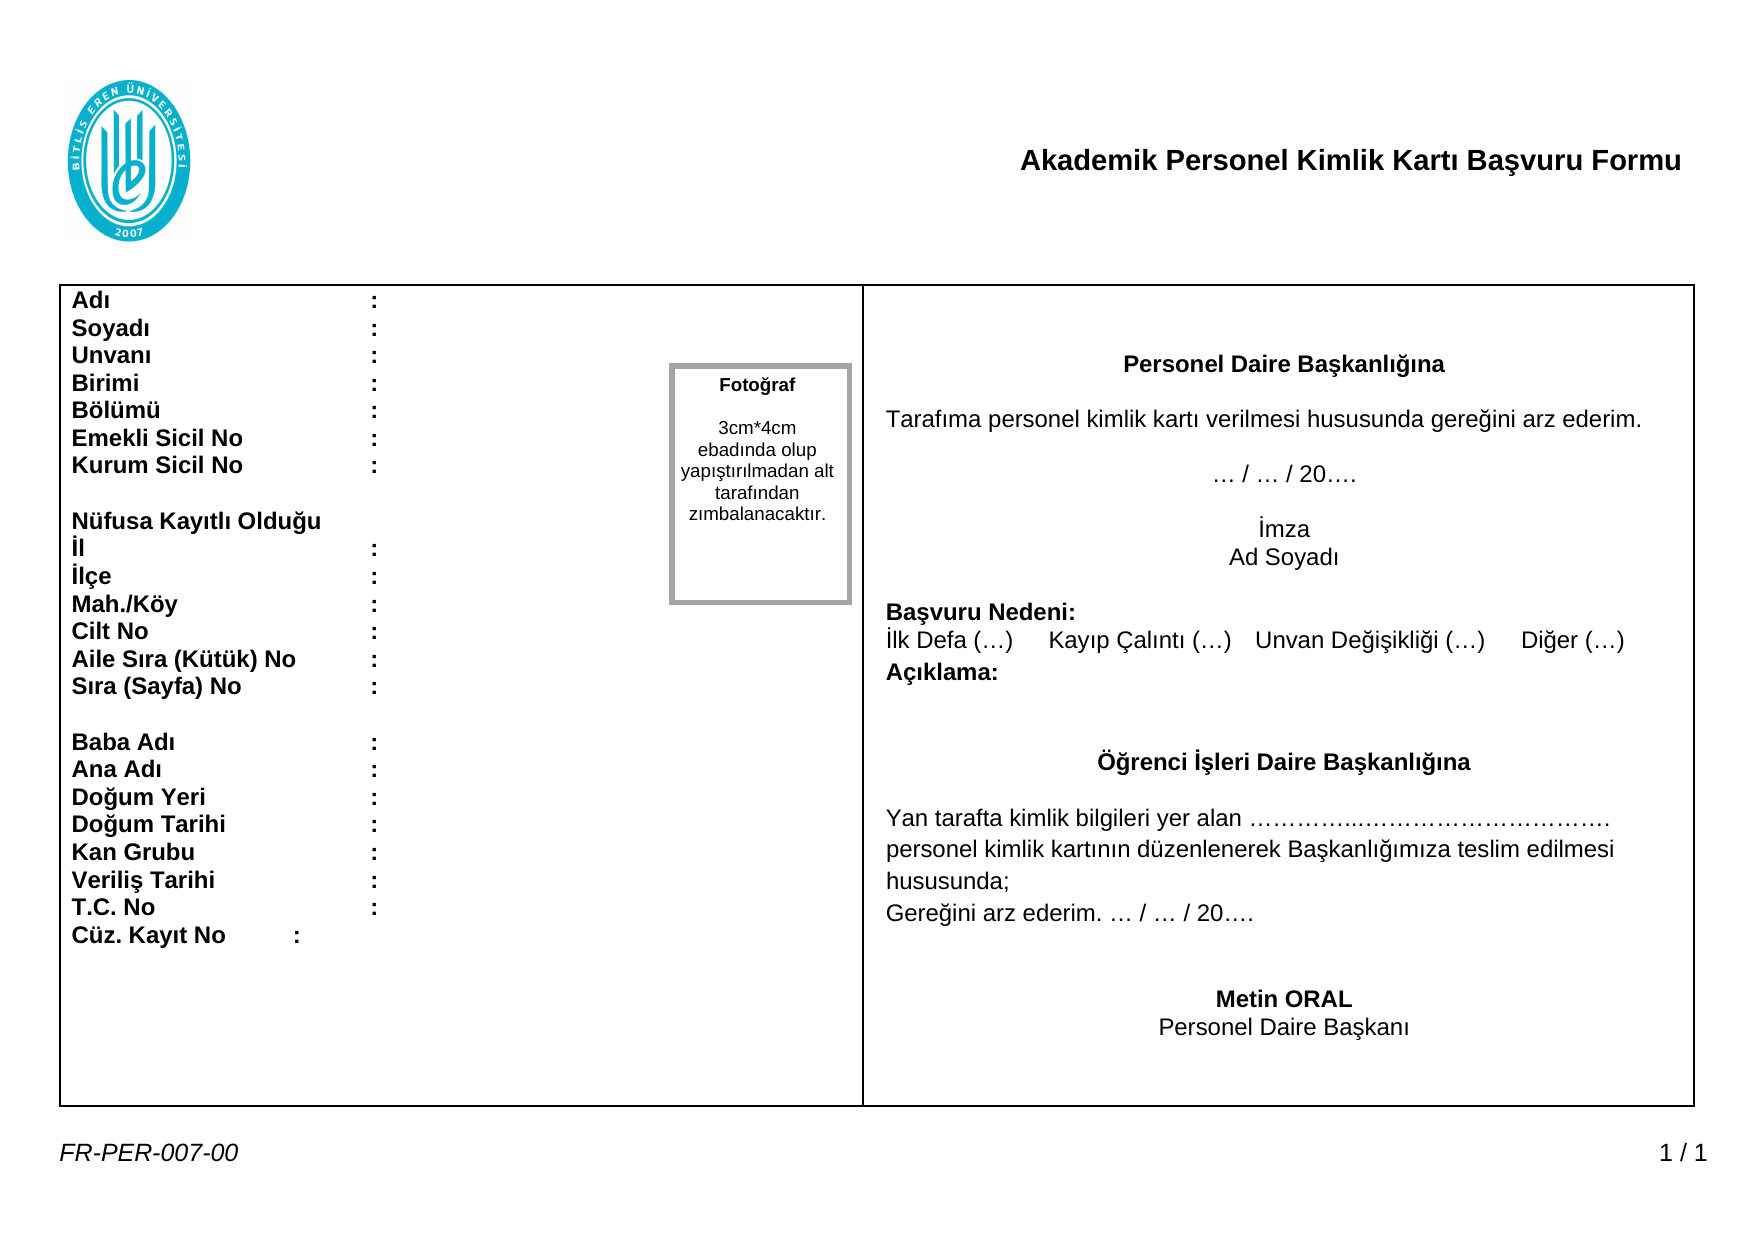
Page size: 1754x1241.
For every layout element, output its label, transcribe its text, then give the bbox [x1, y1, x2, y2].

table_header Adı : Soyadı : Unvanı : Birimi : Bölümü : Emekli Sicil No : Kurum Sicil No : Nüfusa Kayıtlı Olduğu İl : İlçe : Mah./Köy : Cilt No : Aile Sıra (Kütük) No : Sıra (Sayfa) No : Baba Adı : Ana Adı : Doğum Yeri : Doğum Tarihi : Kan Grubu : Veriliş Tarihi : T.C. No : Cüz. Kayıt No : [61, 286, 862, 1104]
table_header Personel Daire Başkanlığına Tarafıma personel kimlik kartı verilmesi hususunda gereğini arz ederim. … / … / 20…. İmza Ad Soyadı Başvuru Nedeni: İlk Defa (…) Kayıp Çalıntı (…) Unvan Değişikliği (…) Diğer (…) Açıklama: Öğrenci İşleri Daire Başkanlığına Yan tarafta kimlik bilgileri yer alan …………...…………………………. personel kimlik kartının düzenlenerek Başkanlığımıza teslim edilmesi hususunda; Gereğini arz ederim. … / … / 20…. Metin ORAL Personel Daire Başkanı [864, 286, 1693, 1104]
picture [60, 75, 198, 242]
